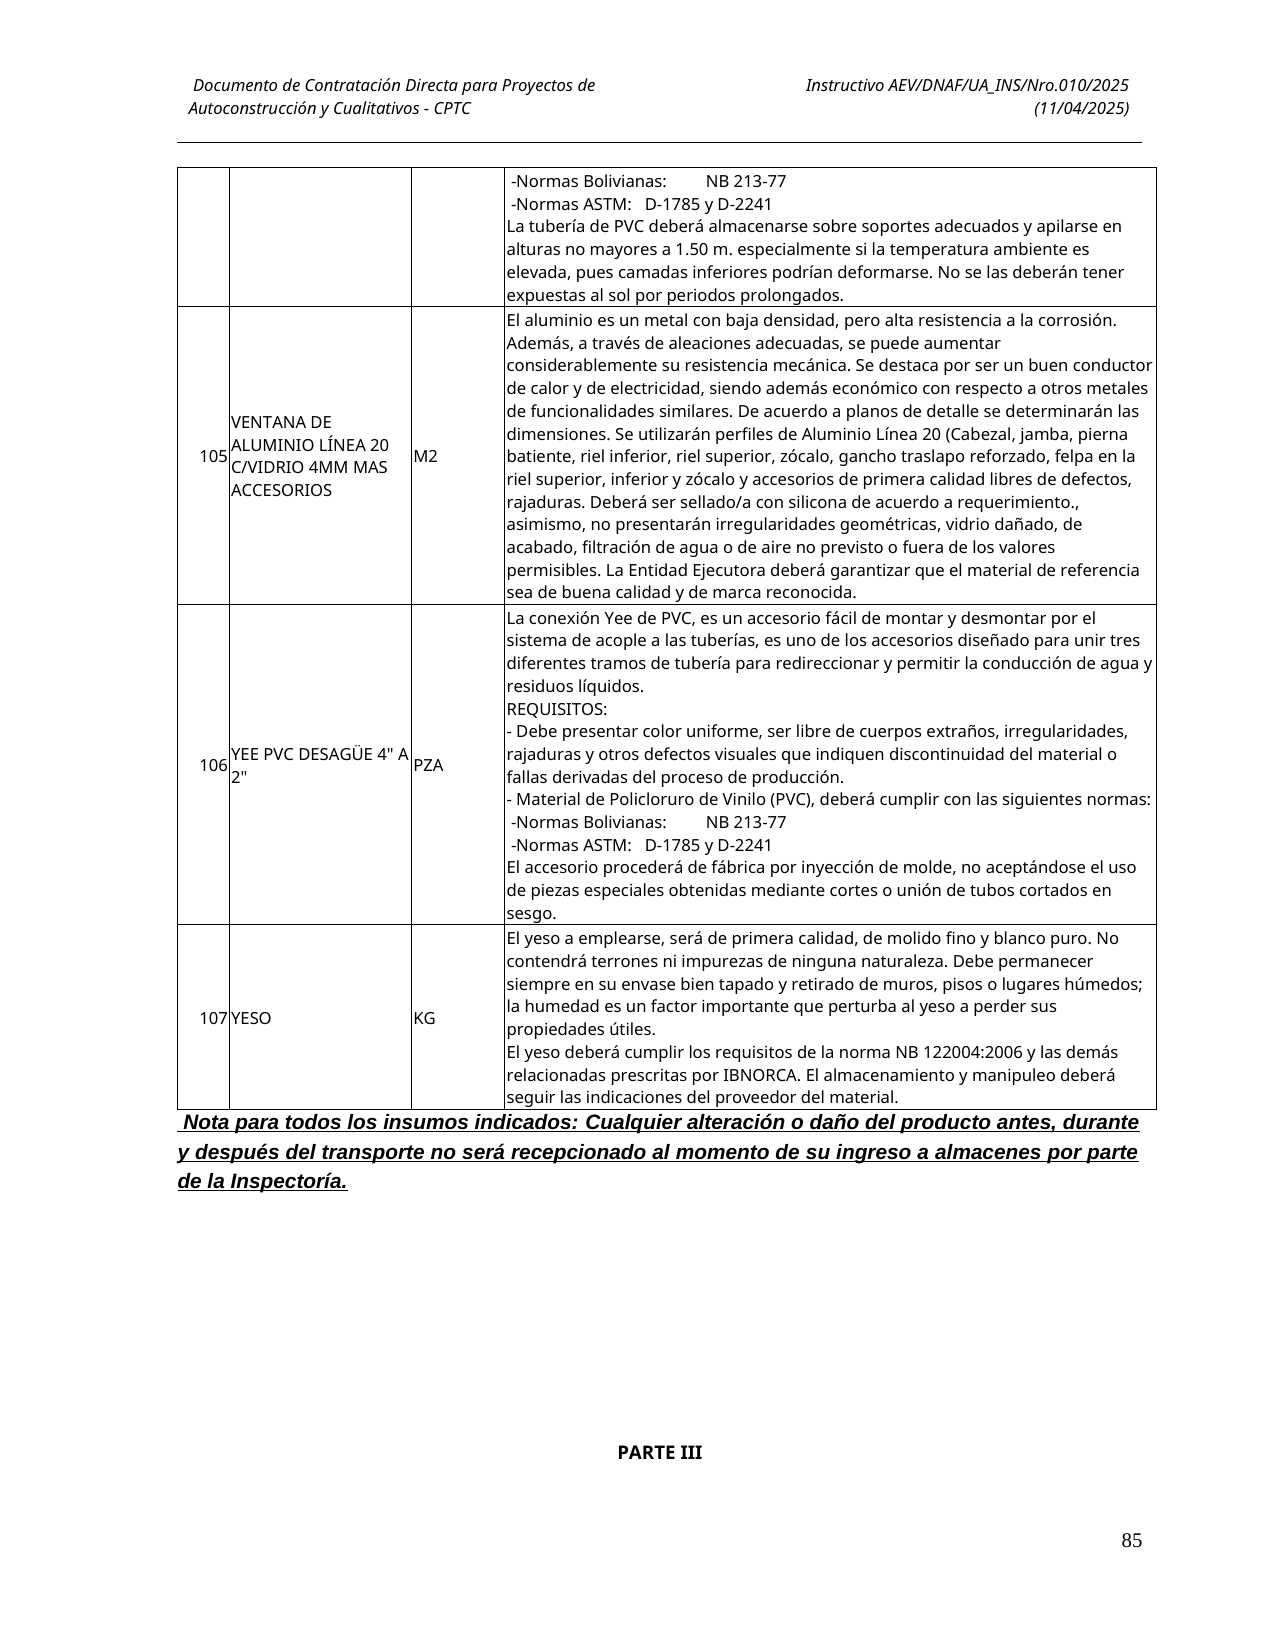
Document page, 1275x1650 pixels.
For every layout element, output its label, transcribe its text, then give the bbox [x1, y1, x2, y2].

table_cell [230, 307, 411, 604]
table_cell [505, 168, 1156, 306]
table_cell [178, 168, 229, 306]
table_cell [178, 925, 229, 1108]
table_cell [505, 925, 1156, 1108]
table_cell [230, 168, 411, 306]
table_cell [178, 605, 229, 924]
text PARTE III [177, 1439, 1142, 1465]
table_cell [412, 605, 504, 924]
text Nota para todos los insumos indicados: Cualquier alteración o daño del producto antes, durante y después del transporte no será recepcionado al momento de su ingreso a almacenes por parte de la Inspectoría. [177, 1110, 1142, 1193]
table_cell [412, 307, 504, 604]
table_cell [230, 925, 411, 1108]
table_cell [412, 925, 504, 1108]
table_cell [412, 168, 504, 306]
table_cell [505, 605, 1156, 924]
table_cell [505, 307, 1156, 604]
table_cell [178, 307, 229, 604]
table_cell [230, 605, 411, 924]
